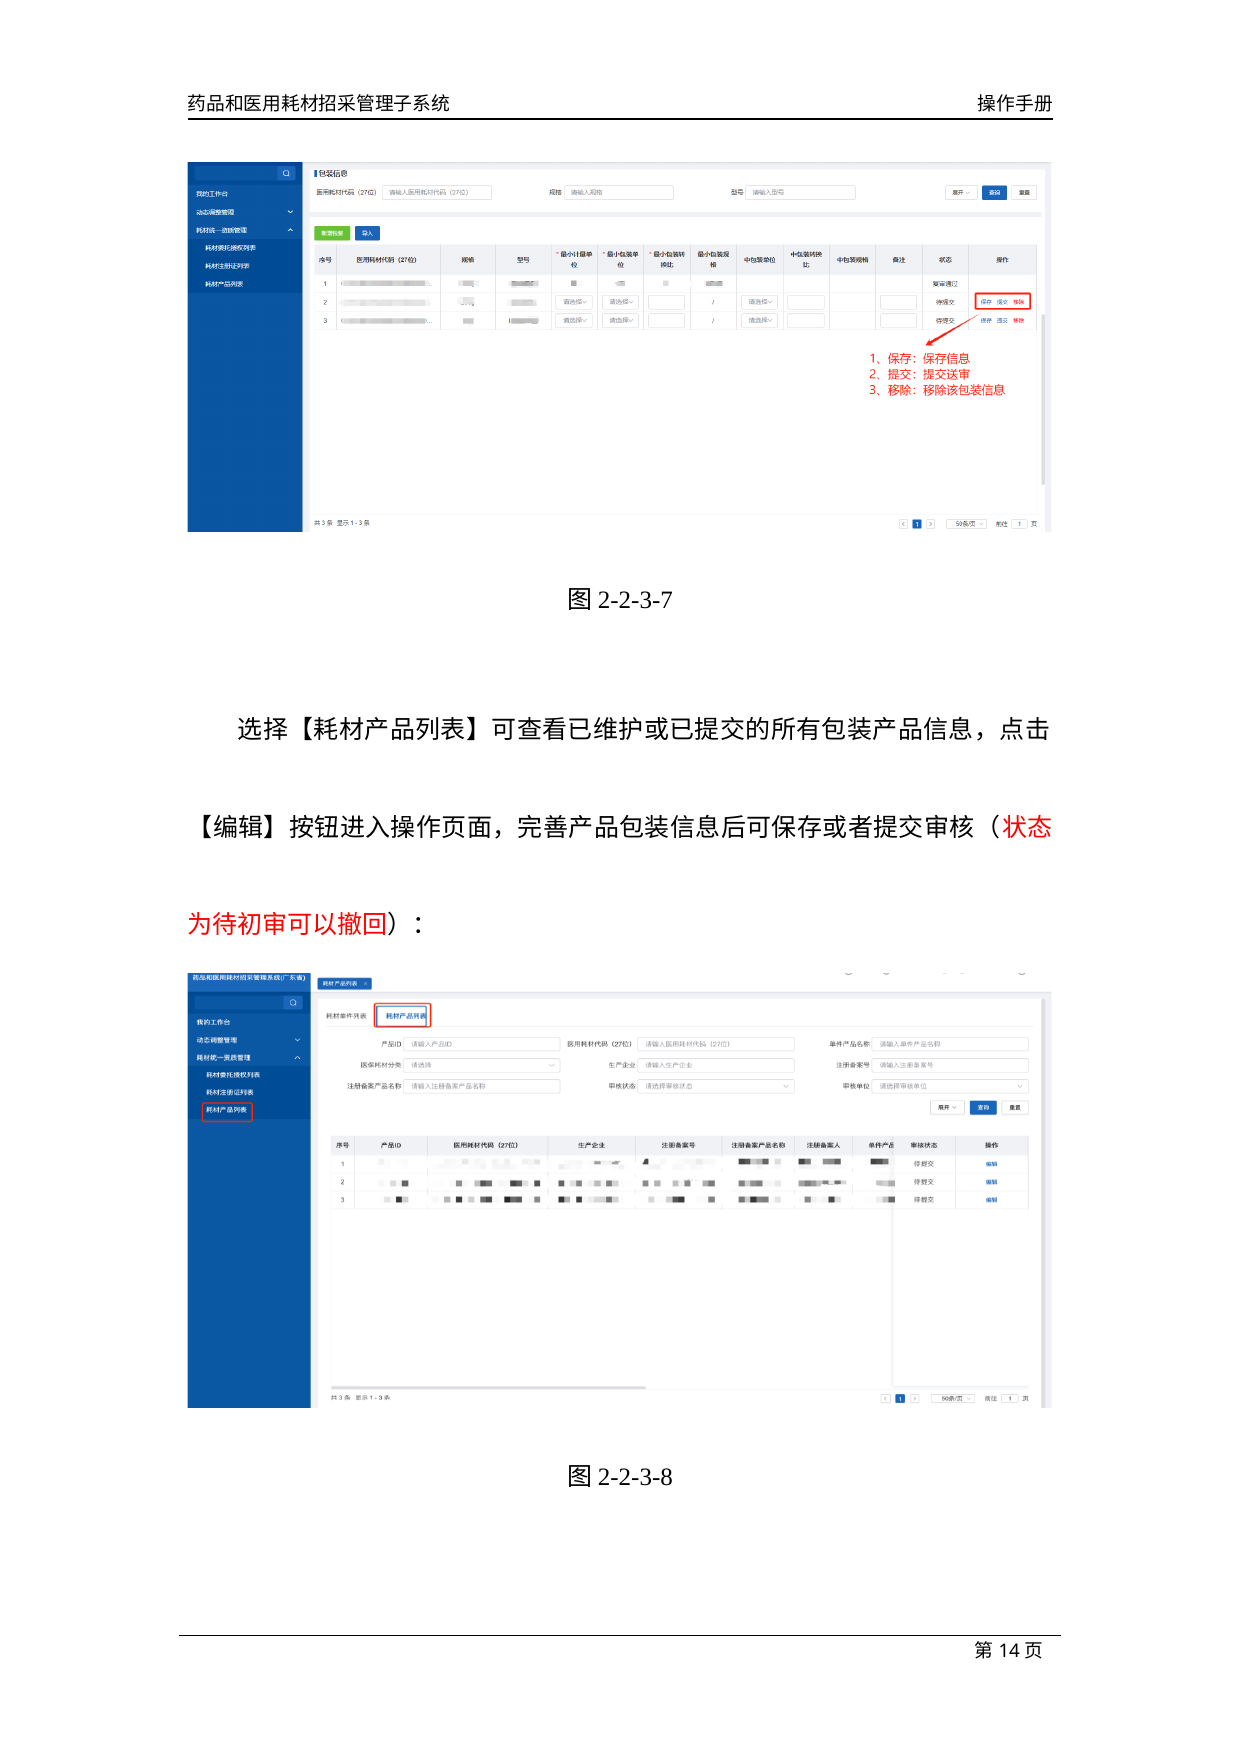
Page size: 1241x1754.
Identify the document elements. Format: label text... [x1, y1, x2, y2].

list 选择【耗材产品列表】可查看已维护或已提交的所有包装产品信息，点击【编辑】按钮进入操作页面，完善产品包装信息后可保存或者提交审核（状态为待初审可以撤回）： [187, 695, 1053, 955]
picture [187, 973, 1052, 1408]
picture [187, 162, 1052, 532]
text 图2-2-3-7 [187, 566, 1053, 631]
text 图2-2-3-8 [187, 1443, 1053, 1508]
